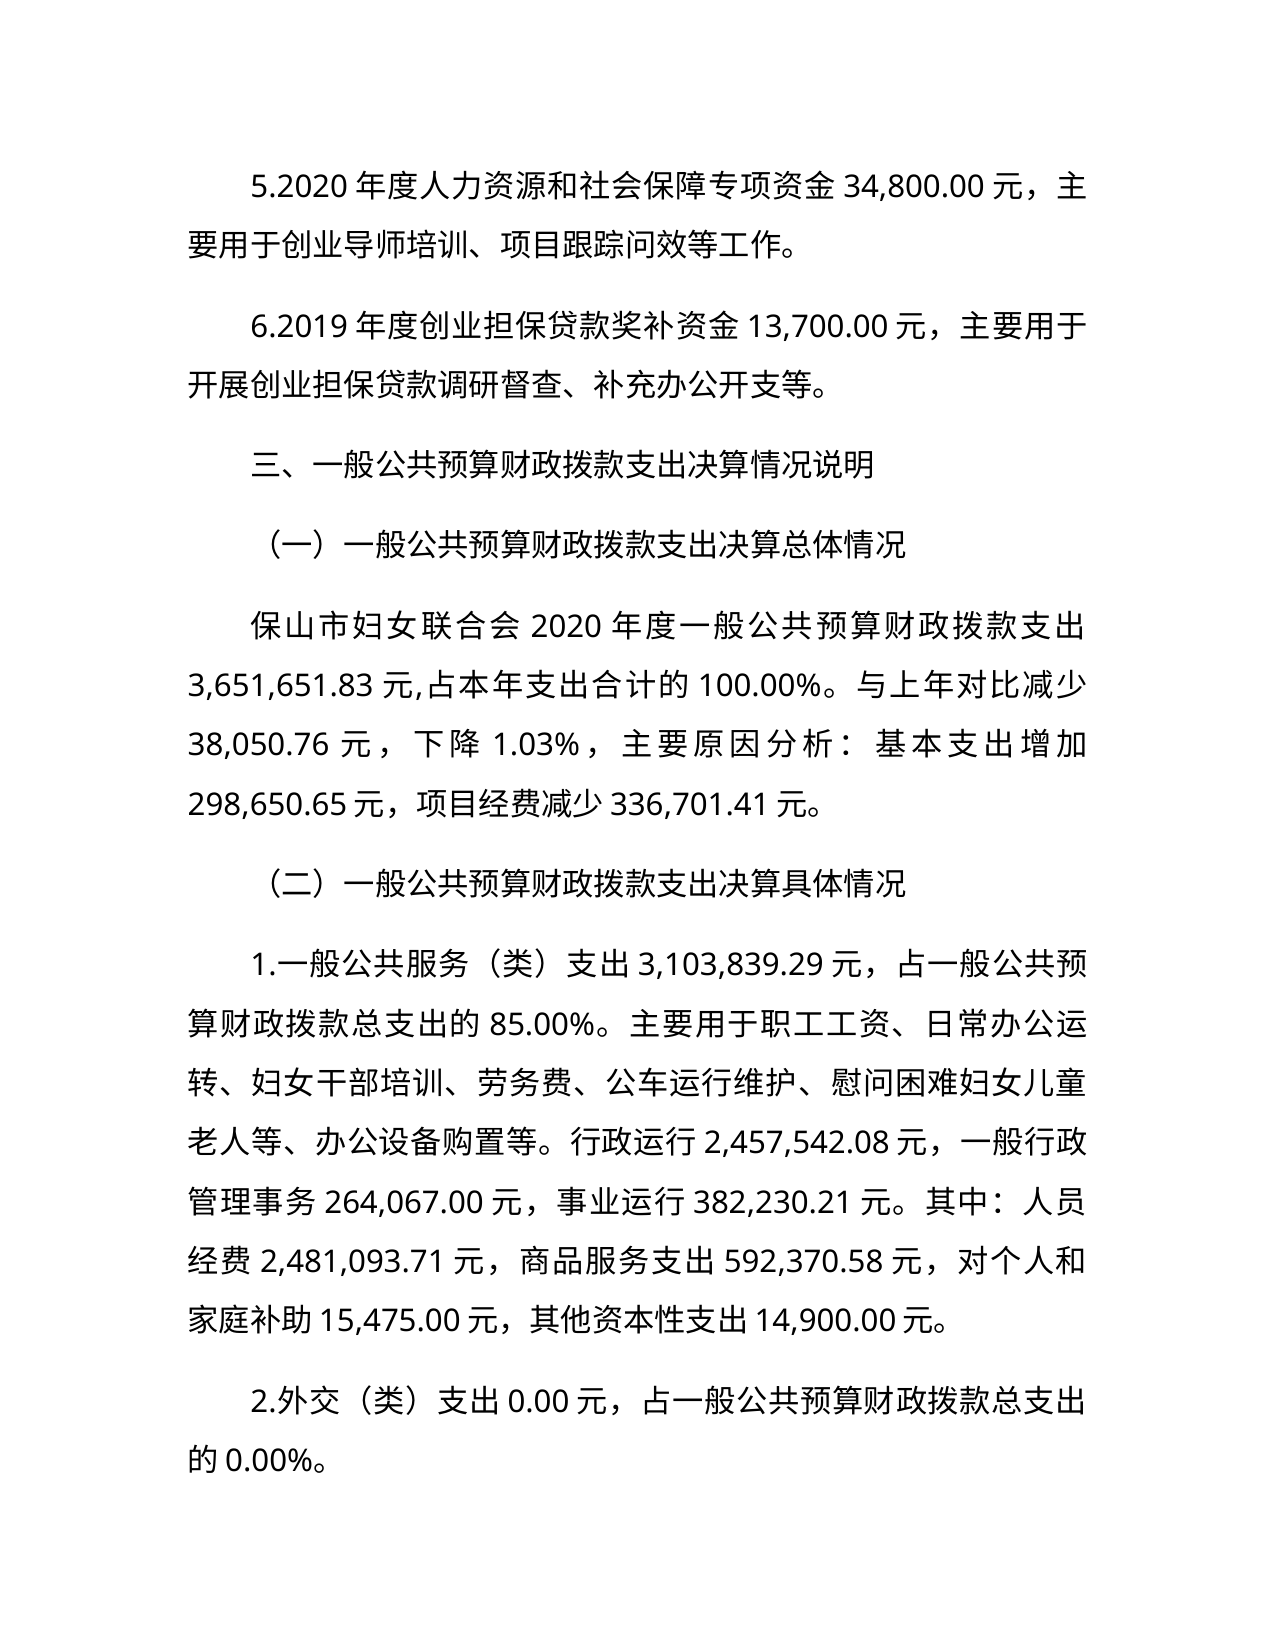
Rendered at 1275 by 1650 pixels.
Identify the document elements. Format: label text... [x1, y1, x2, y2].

text 2.外交（类）支出0.00元，占一般公共预算财政拨款总支出的0.00%。 [187, 1364, 1087, 1483]
text 5.2020年度人力资源和社会保障专项资金34,800.00元，主要用于创业导师培训、项目跟踪问效等工作。 [187, 150, 1087, 269]
text （二）一般公共预算财政拨款支出决算具体情况 [187, 848, 1087, 907]
text 6.2019年度创业担保贷款奖补资金13,700.00元，主要用于开展创业担保贷款调研督查、补充办公开支等。 [187, 289, 1087, 408]
text （一）一般公共预算财政拨款支出决算总体情况 [187, 509, 1087, 569]
text 1.一般公共服务（类）支出3,103,839.29元，占一般公共预算财政拨款总支出的85.00%。主要用于职工工资、日常办公运转、妇女干部培训、劳务费、公车运行维护、慰问困难妇女儿童老人等、办公设备购置等。行政运行2,457,542.08元，一般行政管理事务264,067.00元，事业运行382,230.21元。其中：人员经费2,481,093.71元，商品服务支出592,370.58元，对个人和家庭补助15,475.00元，其他资本性支出14,900.00元。 [187, 928, 1087, 1344]
text 保山市妇女联合会2020年度一般公共预算财政拨款支出3,651,651.83元,占本年支出合计的100.00%。与上年对比减少38,050.76元，下降1.03%，主要原因分析：基本支出增加298,650.65元，项目经费减少336,701.41元。 [187, 589, 1087, 827]
text 三、一般公共预算财政拨款支出决算情况说明 [187, 429, 1087, 488]
